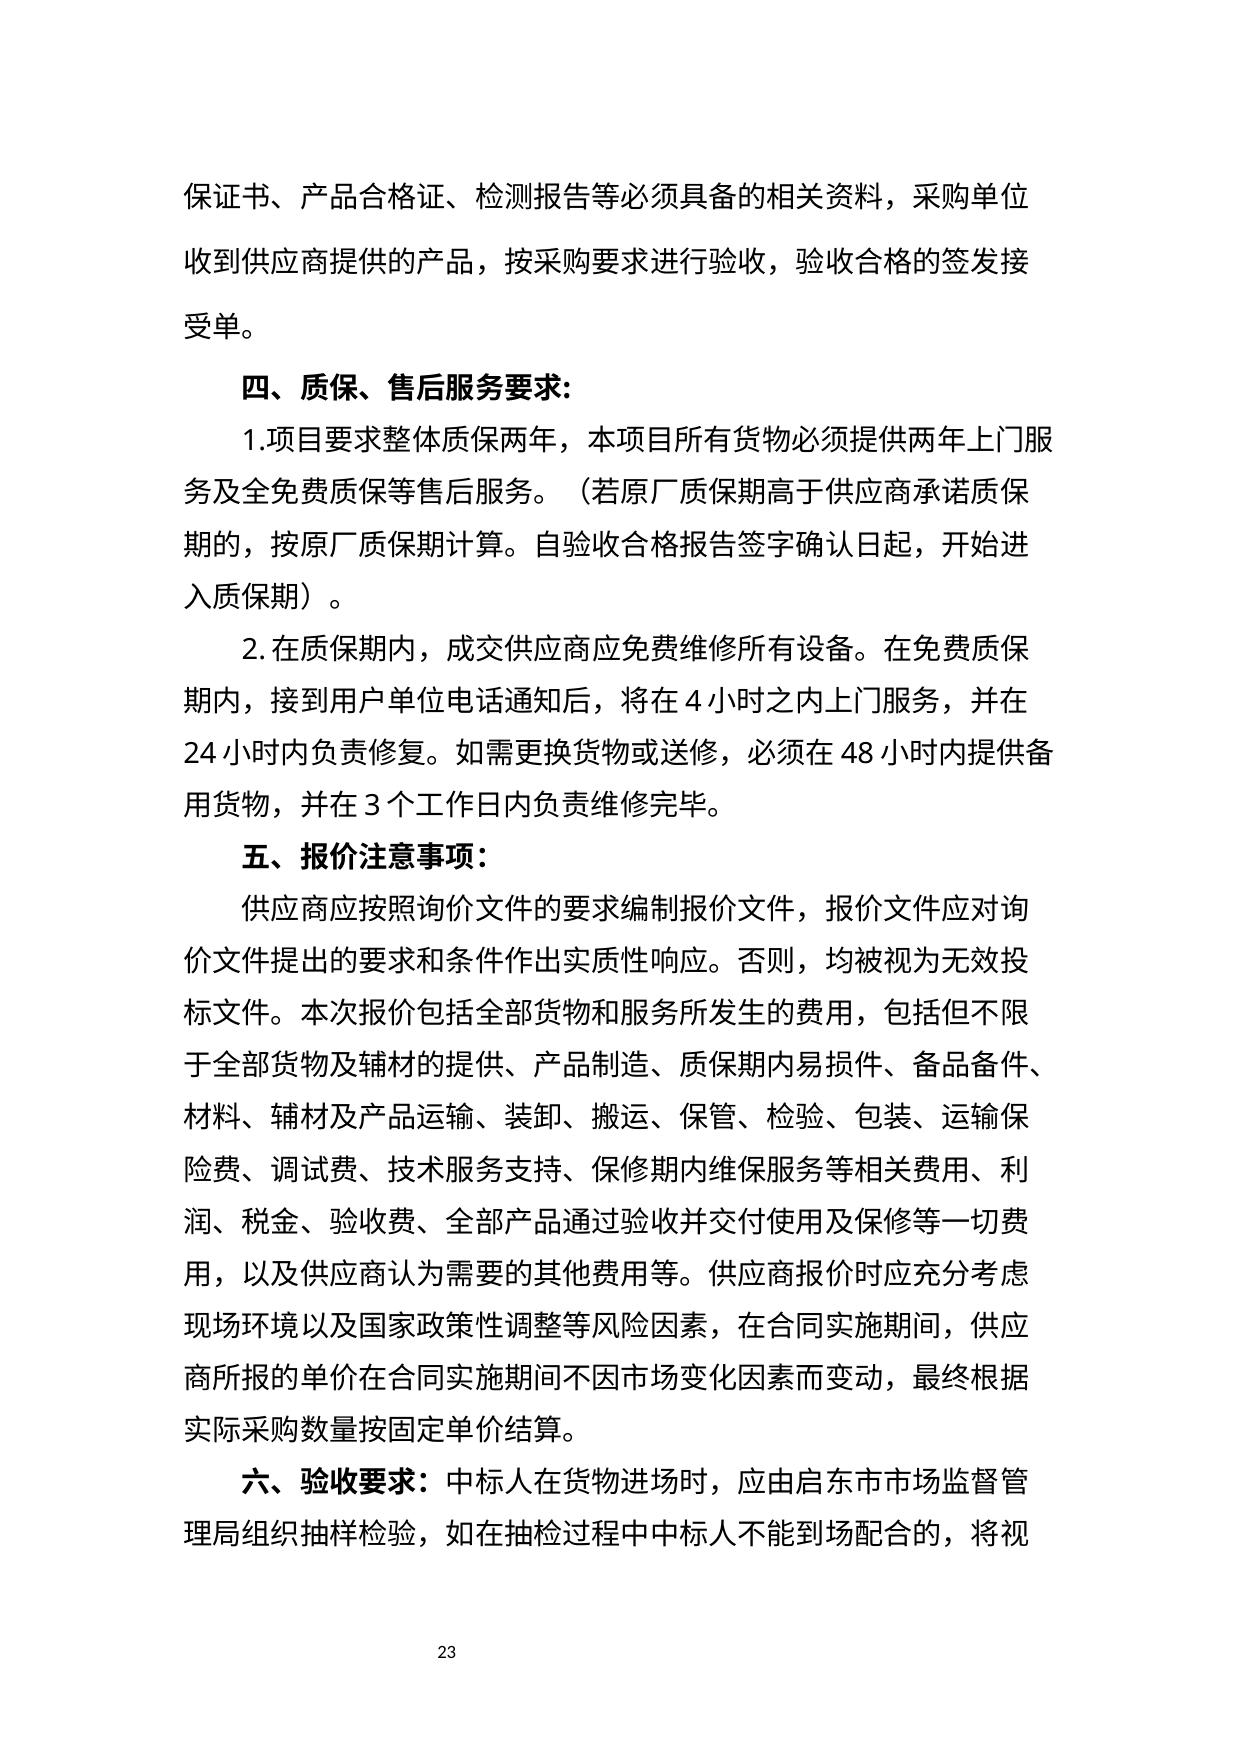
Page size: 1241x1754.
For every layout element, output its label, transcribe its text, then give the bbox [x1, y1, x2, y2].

text 2. 在质保期内，成交供应商应免费维修所有设备。在免费质保期内，接到用户单位电话通知后，将在4小时之内上门服务，并在24小时内负责修复。如需更换货物或送修，必须在48小时内提供备用货物，并在3个工作日内负责维修完毕。 [183, 617, 1057, 826]
text 四、质保、售后服务要求: [183, 357, 1057, 409]
text 五、报价注意事项： [183, 826, 1057, 878]
text 1.项目要求整体质保两年，本项目所有货物必须提供两年上门服务及全免费质保等售后服务。（若原厂质保期高于供应商承诺质保期的，按原厂质保期计算。自验收合格报告签字确认日起，开始进入质保期）。 [183, 409, 1057, 617]
text 供应商应按照询价文件的要求编制报价文件，报价文件应对询价文件提出的要求和条件作出实质性响应。否则，均被视为无效投标文件。本次报价包括全部货物和服务所发生的费用，包括但不限于全部货物及辅材的提供、产品制造、质保期内易损件、备品备件、材料、辅材及产品运输、装卸、搬运、保管、检验、包装、运输保险费、调试费、技术服务支持、保修期内维保服务等相关费用、利润、税金、验收费、全部产品通过验收并交付使用及保修等一切费用，以及供应商认为需要的其他费用等。供应商报价时应充分考虑现场环境以及国家政策性调整等风险因素，在合同实施期间，供应商所报的单价在合同实施期间不因市场变化因素而变动，最终根据实际采购数量按固定单价结算。 [183, 878, 1057, 1451]
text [183, 1451, 1057, 1555]
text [183, 162, 1057, 357]
